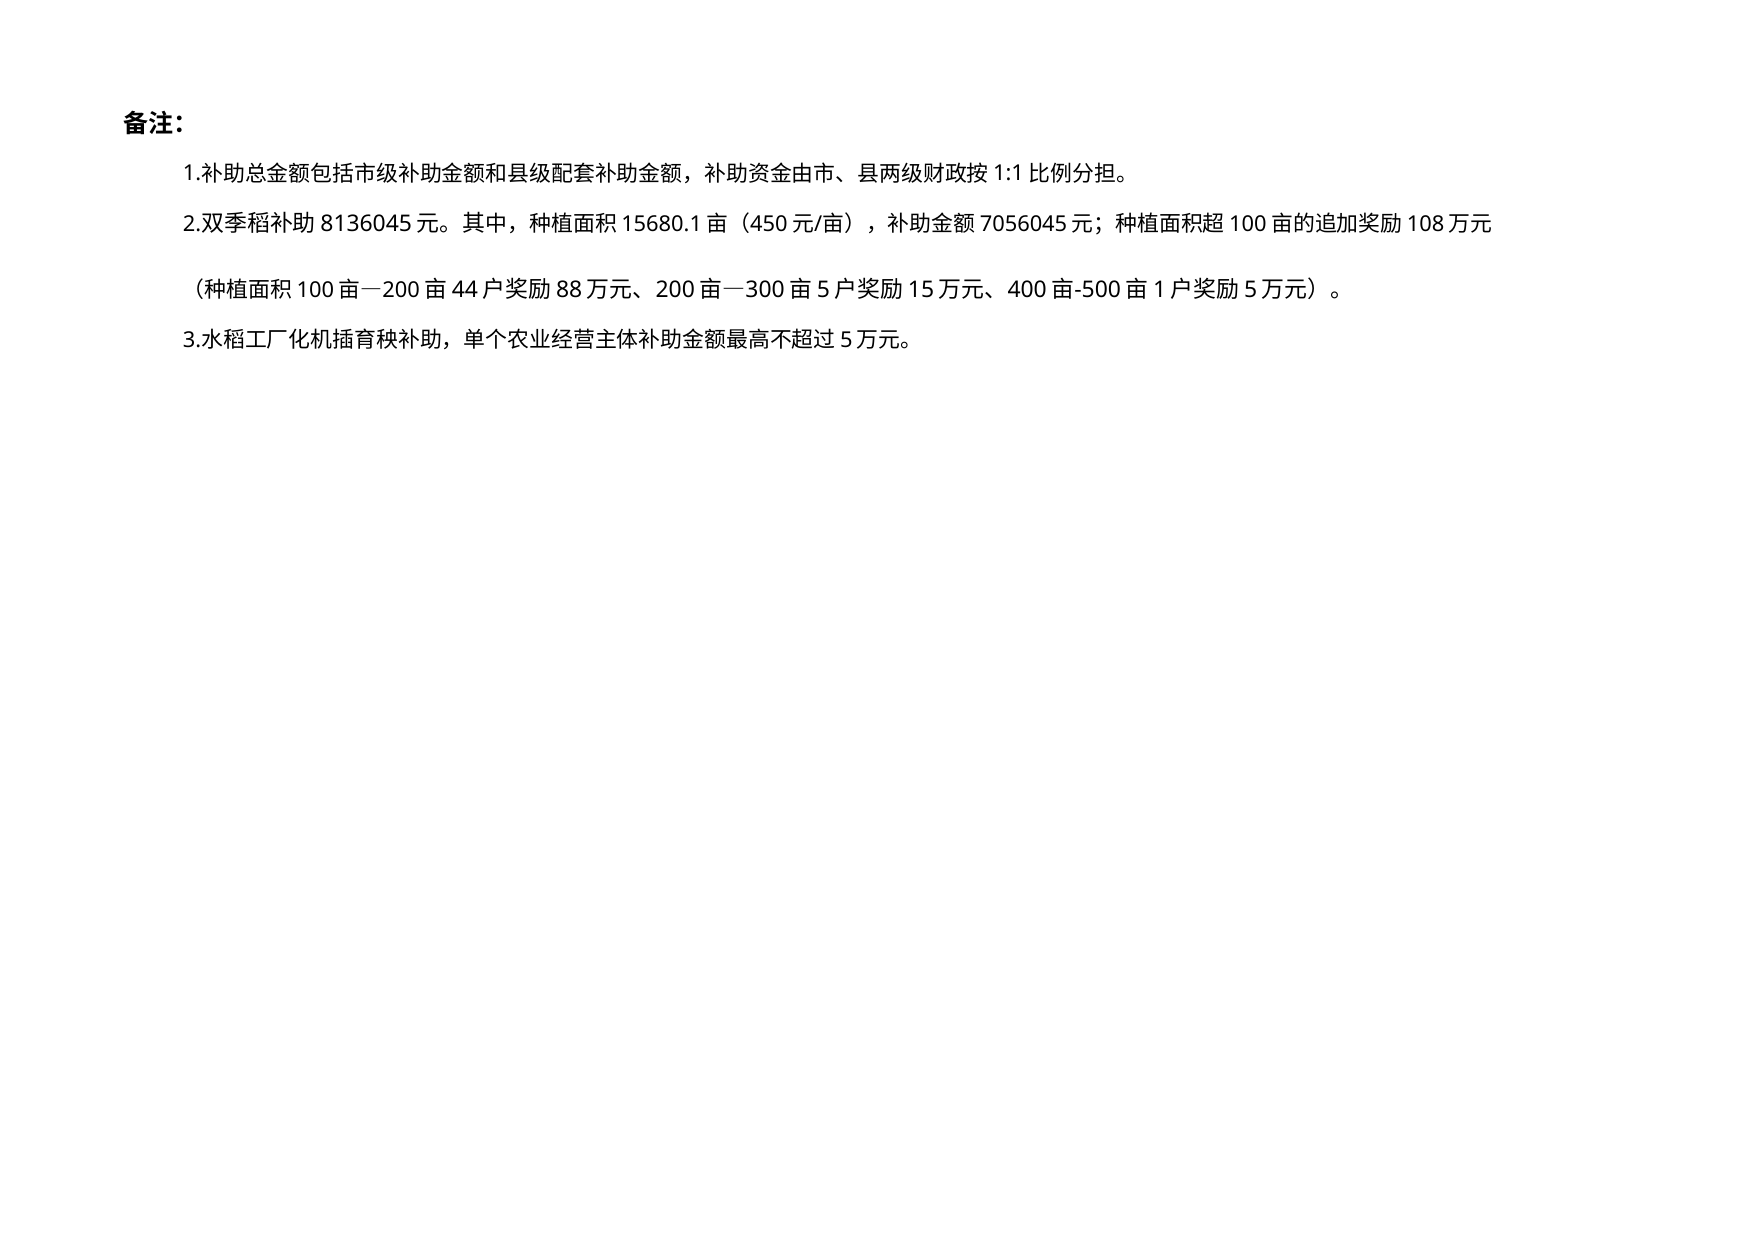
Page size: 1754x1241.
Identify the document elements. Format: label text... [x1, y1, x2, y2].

text 1.补助总金额包括市级补助金额和县级配套补助金额，补助资金由市、县两级财政按1:1比例分担。 [73, 155, 1681, 188]
text （种植面积100亩—200亩44户奖励88万元、200亩—300亩5户奖励15万元、400亩-500亩1户奖励5万元）。 [73, 254, 1681, 321]
text 2.双季稻补助8136045元。其中，种植面积15680.1亩（450元/亩），补助金额7056045元；种植面积超100亩的追加奖励108万元 [73, 188, 1681, 254]
text 备注： [73, 88, 1681, 155]
text 3.水稻工厂化机插育秧补助，单个农业经营主体补助金额最高不超过5万元。 [73, 321, 1681, 354]
